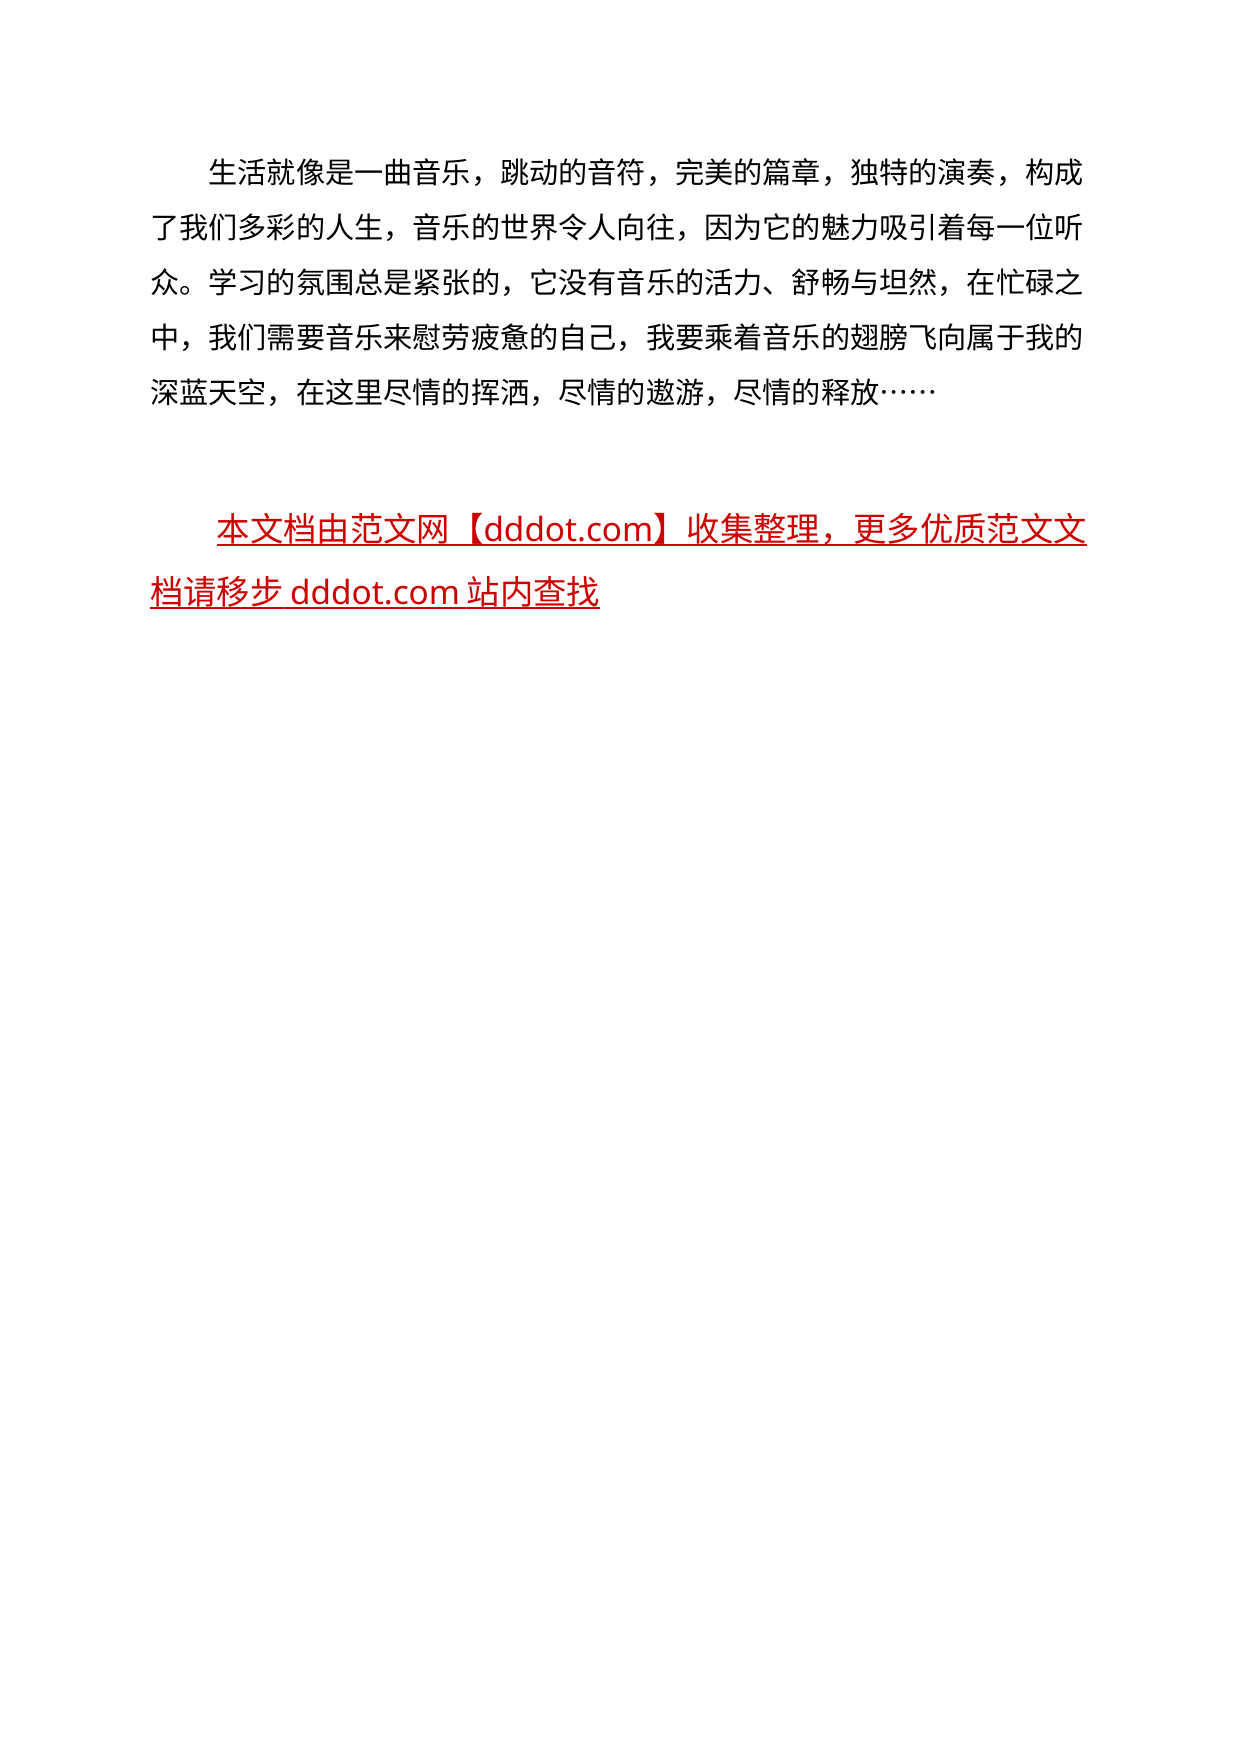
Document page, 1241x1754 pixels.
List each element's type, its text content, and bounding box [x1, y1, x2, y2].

text 生活就像是一曲音乐，跳动的音符，完美的篇章，独特的演奏，构成了我们多彩的人生，音乐的世界令人向往，因为它的魅力吸引着每一位听众。学习的氛围总是紧张的，它没有音乐的活力、舒畅与坦然，在忙碌之中，我们需要音乐来慰劳疲惫的自己，我要乘着音乐的翅膀飞向属于我的深蓝天空，在这里尽情的挥洒，尽情的遨游，尽情的释放…… [150, 150, 1090, 412]
text 本文档由范文网【dddot.com】收集整理，更多优质范文文档请移步dddot.com站内查找 [150, 503, 1090, 614]
